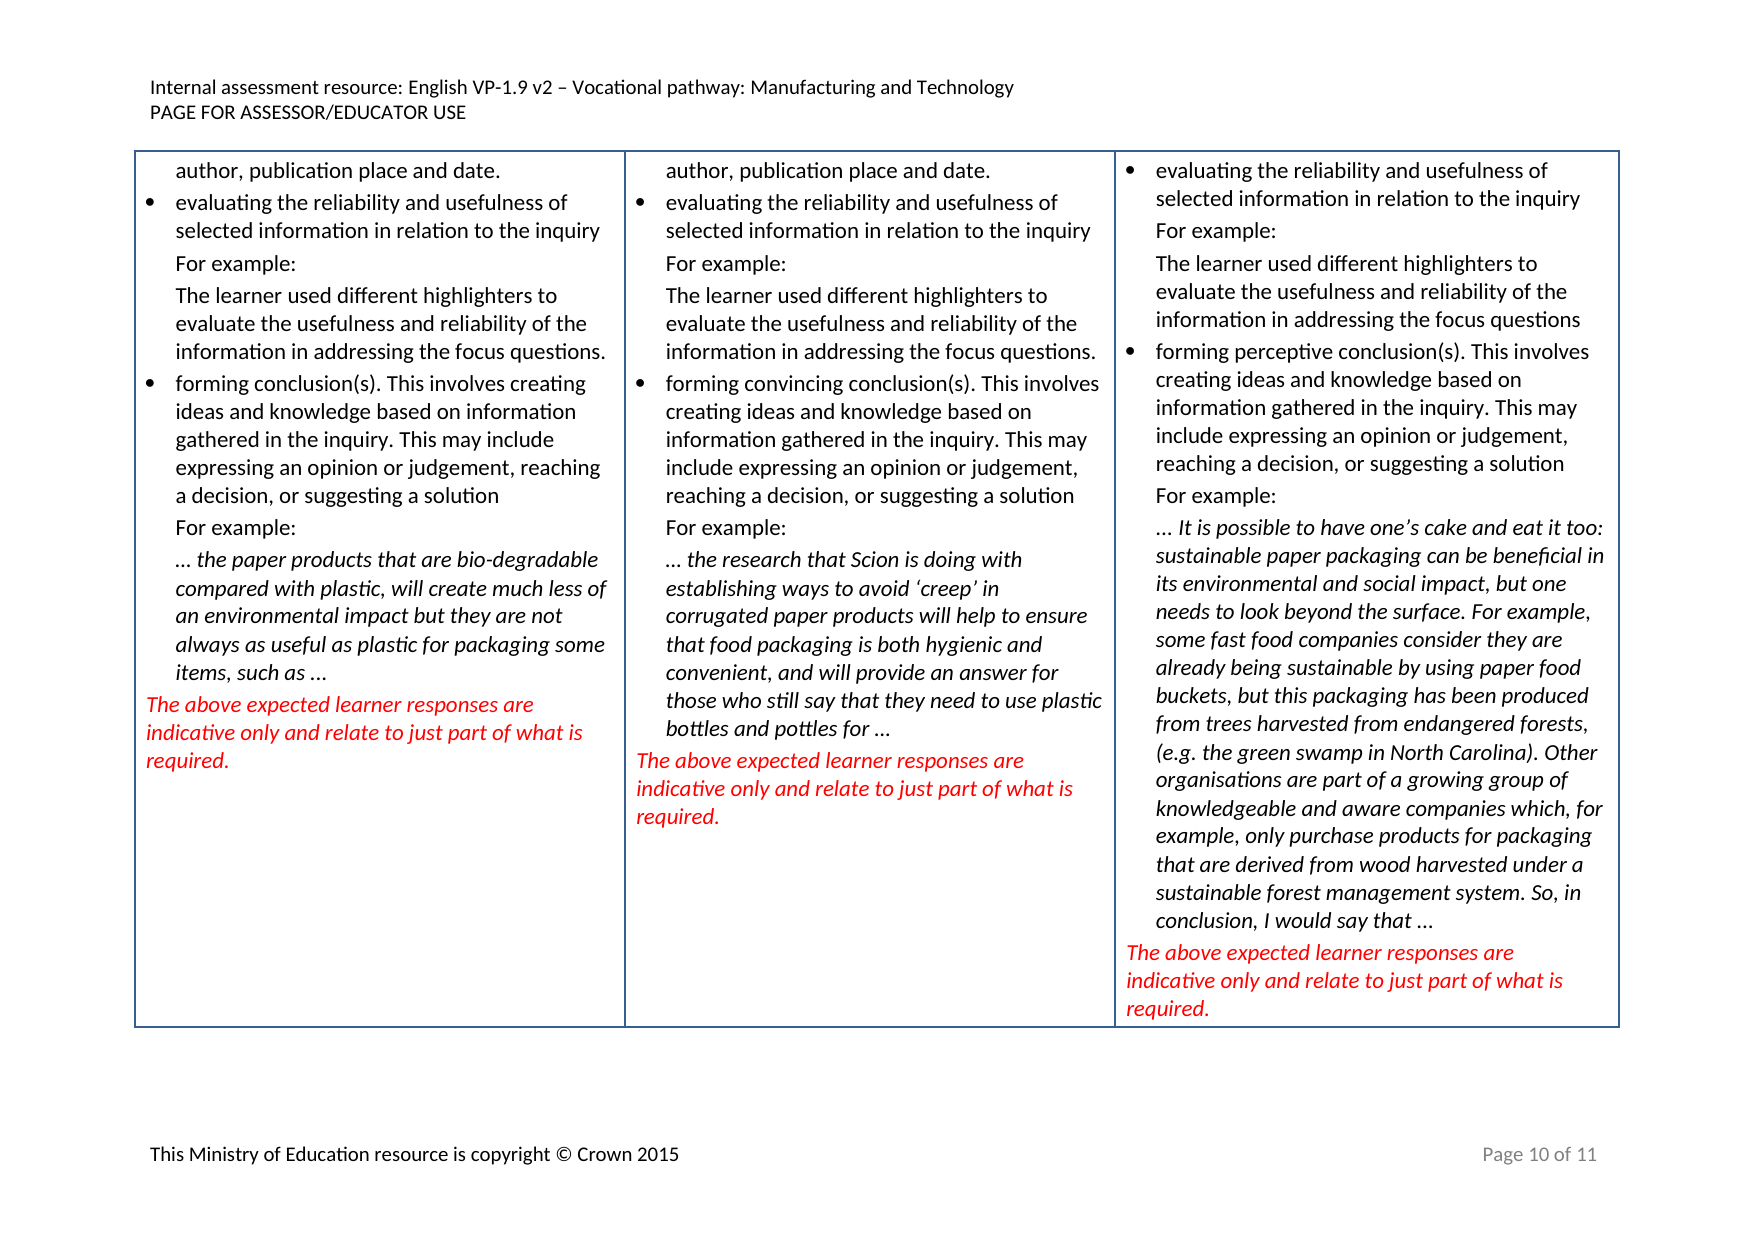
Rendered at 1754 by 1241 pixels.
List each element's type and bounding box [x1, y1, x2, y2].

table_cell [1116, 152, 1618, 1026]
table_cell [136, 152, 624, 1026]
table_cell [626, 152, 1114, 1026]
